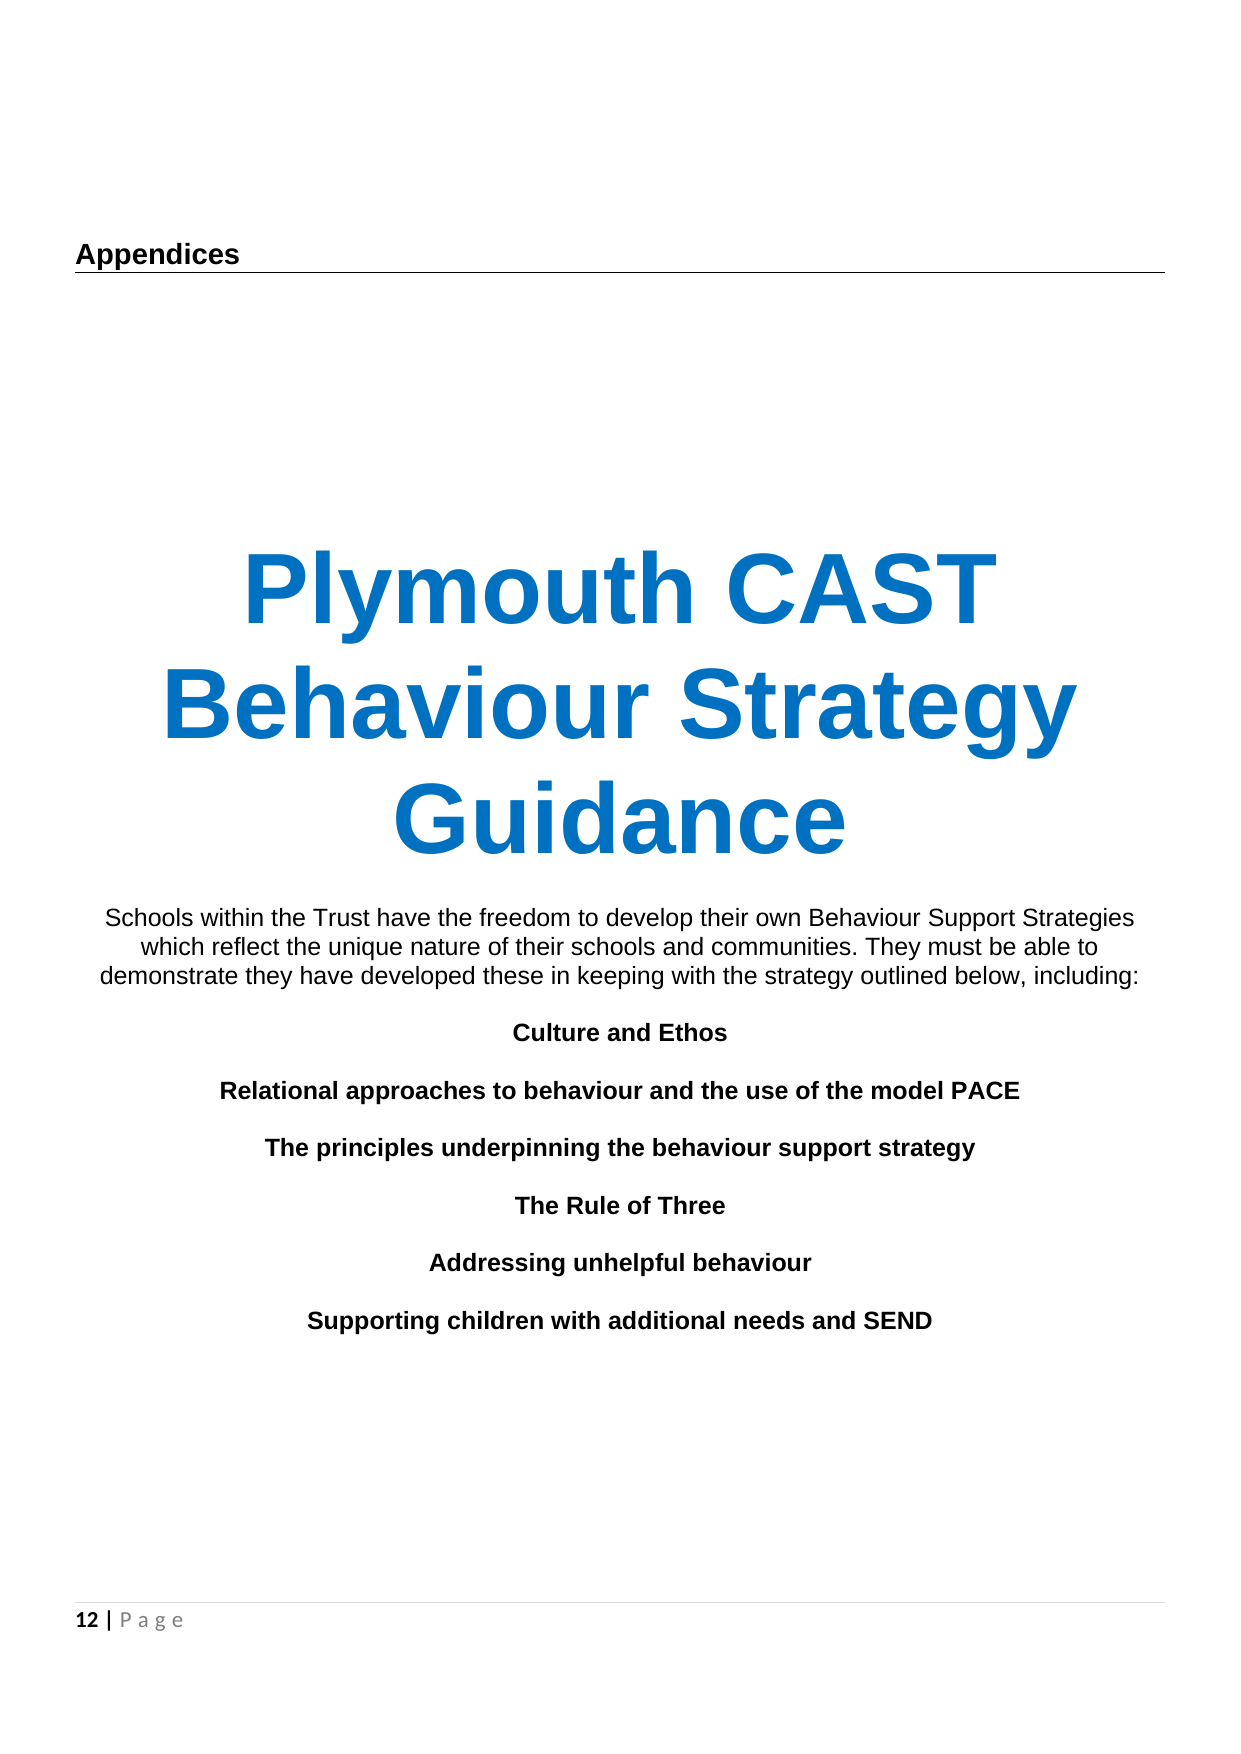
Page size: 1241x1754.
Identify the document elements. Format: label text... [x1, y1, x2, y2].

text Supporting children with additional needs and SEND [75, 1306, 1165, 1335]
text The Rule of Three [75, 1191, 1165, 1220]
text Appendices [75, 210, 1165, 272]
text Culture and Ethos [75, 1018, 1165, 1047]
text The principles underpinning the behaviour support strategy [75, 1133, 1165, 1162]
text Schools within the Trust have the freedom to develop their own Behaviour Support Strategies which reflect the unique nature of their schools and communities. They must be able to demonstrate they have developed these in keeping with the strategy outlined below, including: [75, 903, 1165, 990]
text Plymouth CAST Behaviour Strategy Guidance [75, 530, 1165, 875]
text Addressing unhelpful behaviour [75, 1248, 1165, 1277]
text Relational approaches to behaviour and the use of the model PACE [75, 1076, 1165, 1105]
